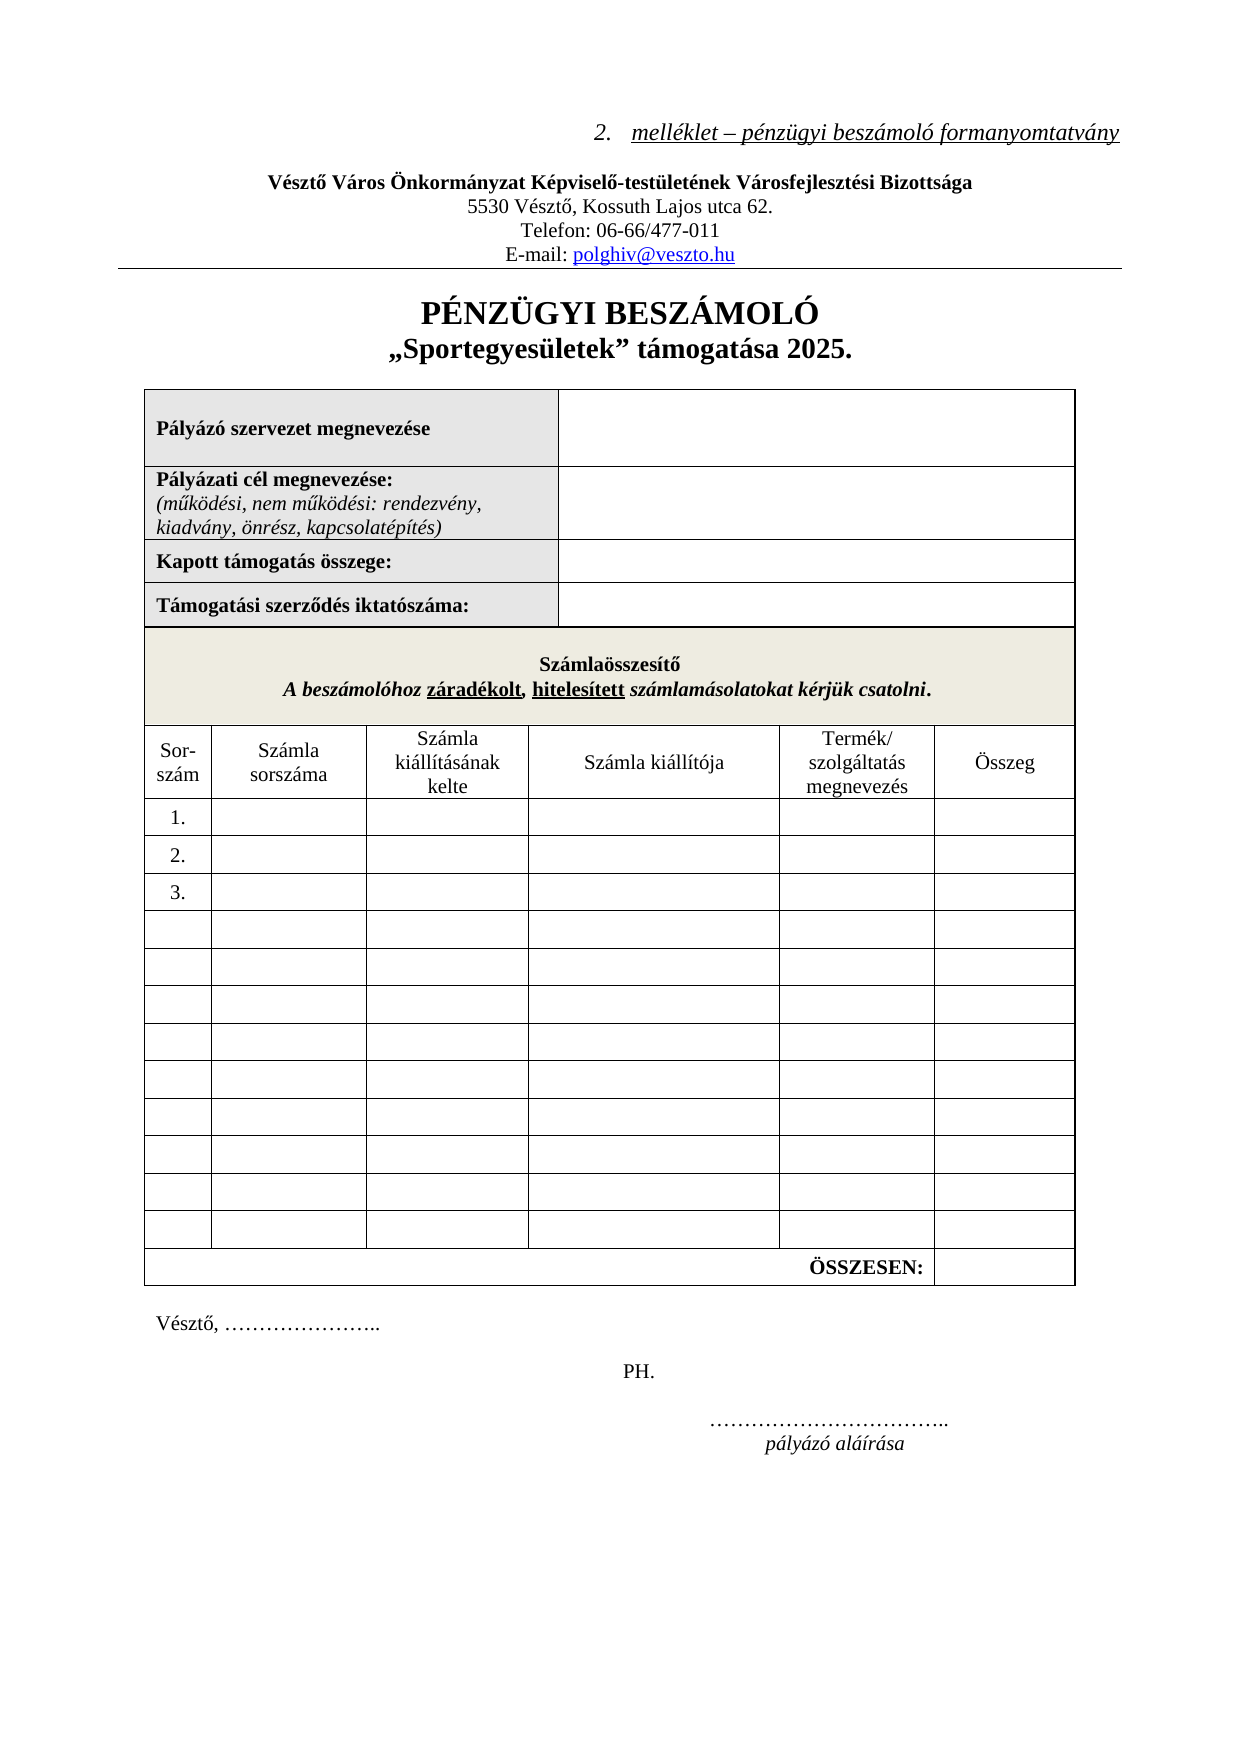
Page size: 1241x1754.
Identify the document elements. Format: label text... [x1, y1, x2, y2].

table_cell [212, 1174, 366, 1210]
table_cell [367, 1136, 528, 1173]
table_cell [780, 799, 934, 835]
text Vésztő, ………………….. [156, 1310, 1122, 1334]
table_cell [780, 1174, 934, 1210]
table_cell 1. [145, 799, 211, 835]
table_cell [529, 1174, 779, 1210]
table_cell [367, 1174, 528, 1210]
table_cell Kapott támogatás összege: [145, 540, 558, 582]
table_cell Összeg [935, 726, 1074, 798]
table_cell [145, 949, 211, 985]
table_cell [935, 986, 1074, 1023]
table_cell [367, 874, 528, 910]
table_cell [935, 874, 1074, 910]
table_cell [559, 467, 1074, 539]
text „Sportegyesületek” támogatása 2025. [118, 332, 1122, 365]
table_cell [780, 911, 934, 948]
table_cell [935, 1211, 1074, 1248]
table_cell [212, 836, 366, 873]
table_cell [145, 1211, 211, 1248]
table_cell [529, 986, 779, 1023]
table_cell [529, 911, 779, 948]
table_cell [935, 1024, 1074, 1060]
table_cell [145, 911, 211, 948]
table_cell [367, 949, 528, 985]
table_cell [367, 1061, 528, 1098]
table_cell Támogatási szerződés iktatószáma: [145, 583, 558, 626]
table_cell [935, 1249, 1074, 1285]
table_cell [780, 1024, 934, 1060]
table_header Pályázó szervezet megnevezése [145, 390, 558, 466]
table_cell Számlaösszesítő A beszámolóhoz záradékolt, hitelesített számlamásolatokat kérjük csatolni. [145, 628, 1074, 724]
text Vésztő Város Önkormányzat Képviselő-testületének Városfejlesztési Bizottsága [118, 170, 1122, 194]
table_cell [935, 1136, 1074, 1173]
table_cell [529, 836, 779, 873]
table_cell Termék/ szolgáltatás megnevezés [780, 726, 934, 798]
table_cell [212, 1099, 366, 1135]
table_cell [780, 986, 934, 1023]
table_cell [935, 911, 1074, 948]
table_cell [367, 1024, 528, 1060]
text PH. [156, 1358, 1122, 1383]
table_cell [145, 1136, 211, 1173]
table_cell [212, 874, 366, 910]
table_cell [780, 1211, 934, 1248]
table_cell [559, 583, 1074, 626]
table_cell [935, 836, 1074, 873]
table_cell [529, 1211, 779, 1248]
table_cell 2. [145, 836, 211, 873]
table_cell [212, 1136, 366, 1173]
table_cell [935, 949, 1074, 985]
table_cell [212, 911, 366, 948]
table_cell [529, 874, 779, 910]
text pályázó aláírása [156, 1431, 1122, 1455]
table_cell [780, 949, 934, 985]
table_cell [935, 1174, 1074, 1210]
table_cell 3. [145, 874, 211, 910]
table_cell [529, 799, 779, 835]
text …………………………….. [156, 1407, 1122, 1431]
table_cell [935, 1099, 1074, 1135]
list melléklet – pénzügyi beszámoló formanyomtatvány [156, 118, 1122, 146]
text PÉNZÜGYI BESZÁMOLÓ [118, 293, 1122, 332]
table_cell [780, 836, 934, 873]
table_cell [145, 1099, 211, 1135]
table_cell Számla kiállításának kelte [367, 726, 528, 798]
table_cell [367, 911, 528, 948]
table_cell [212, 1061, 366, 1098]
table_cell [212, 986, 366, 1023]
table_cell [367, 1099, 528, 1135]
table_cell [145, 986, 211, 1023]
table_cell [367, 1211, 528, 1248]
table_cell [145, 1061, 211, 1098]
table_cell [935, 1061, 1074, 1098]
table_cell [935, 799, 1074, 835]
table_cell [529, 1099, 779, 1135]
text 5530 Vésztő, Kossuth Lajos utca 62. [118, 194, 1122, 218]
table_cell Pályázati cél megnevezése: (működési, nem működési: rendezvény, kiadvány, önrész, kapcsolatépítés) [145, 467, 558, 539]
table_header [559, 390, 1074, 466]
table_cell [780, 1136, 934, 1173]
table_cell [367, 799, 528, 835]
table_cell [212, 1024, 366, 1060]
table_cell [780, 1061, 934, 1098]
table_cell Számla kiállítója [529, 726, 779, 798]
table_cell [529, 949, 779, 985]
table_cell [780, 1099, 934, 1135]
table_cell ÖSSZESEN: [145, 1249, 934, 1285]
table_cell [529, 1061, 779, 1098]
table_cell [529, 1024, 779, 1060]
text Telefon: 06-66/477-011 [118, 218, 1122, 242]
table_cell [145, 1024, 211, 1060]
table_cell [367, 986, 528, 1023]
table_cell [529, 1136, 779, 1173]
table_cell [367, 836, 528, 873]
table_cell [780, 874, 934, 910]
table_cell Számla sorszáma [212, 726, 366, 798]
table_cell [212, 949, 366, 985]
table_cell Sor-szám [145, 726, 211, 798]
table_cell [212, 799, 366, 835]
text E-mail: polghiv@veszto.hu [118, 242, 1122, 268]
table_cell [559, 540, 1074, 582]
table_cell [145, 1174, 211, 1210]
table_cell [212, 1211, 366, 1248]
